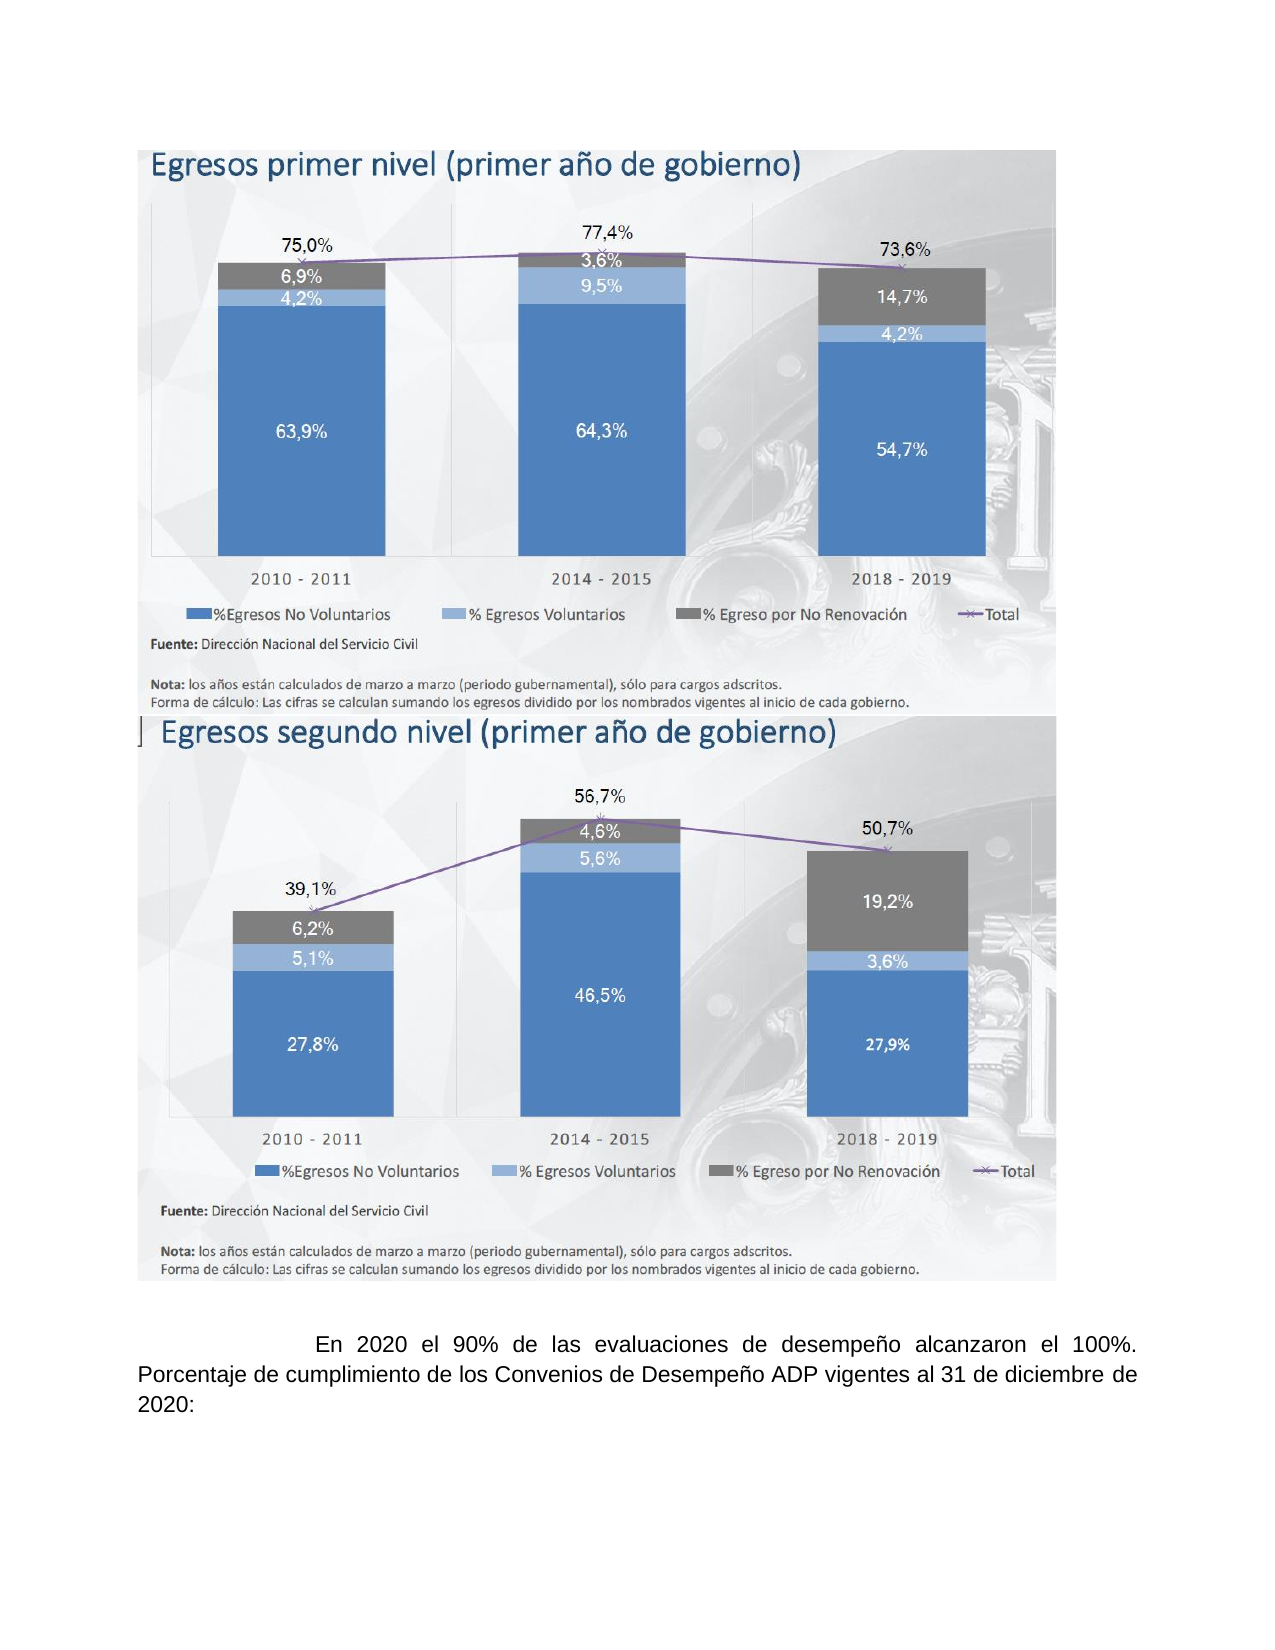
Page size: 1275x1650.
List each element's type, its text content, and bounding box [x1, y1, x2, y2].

picture [137, 150, 1057, 1281]
text En 2020 el 90% de las evaluaciones de desempeño alcanzaron el 100%. Porcentaje de cumplimiento de los Convenios de Desempeño ADP vigentes al 31 de diciembre de 2020: [137, 1331, 1137, 1418]
